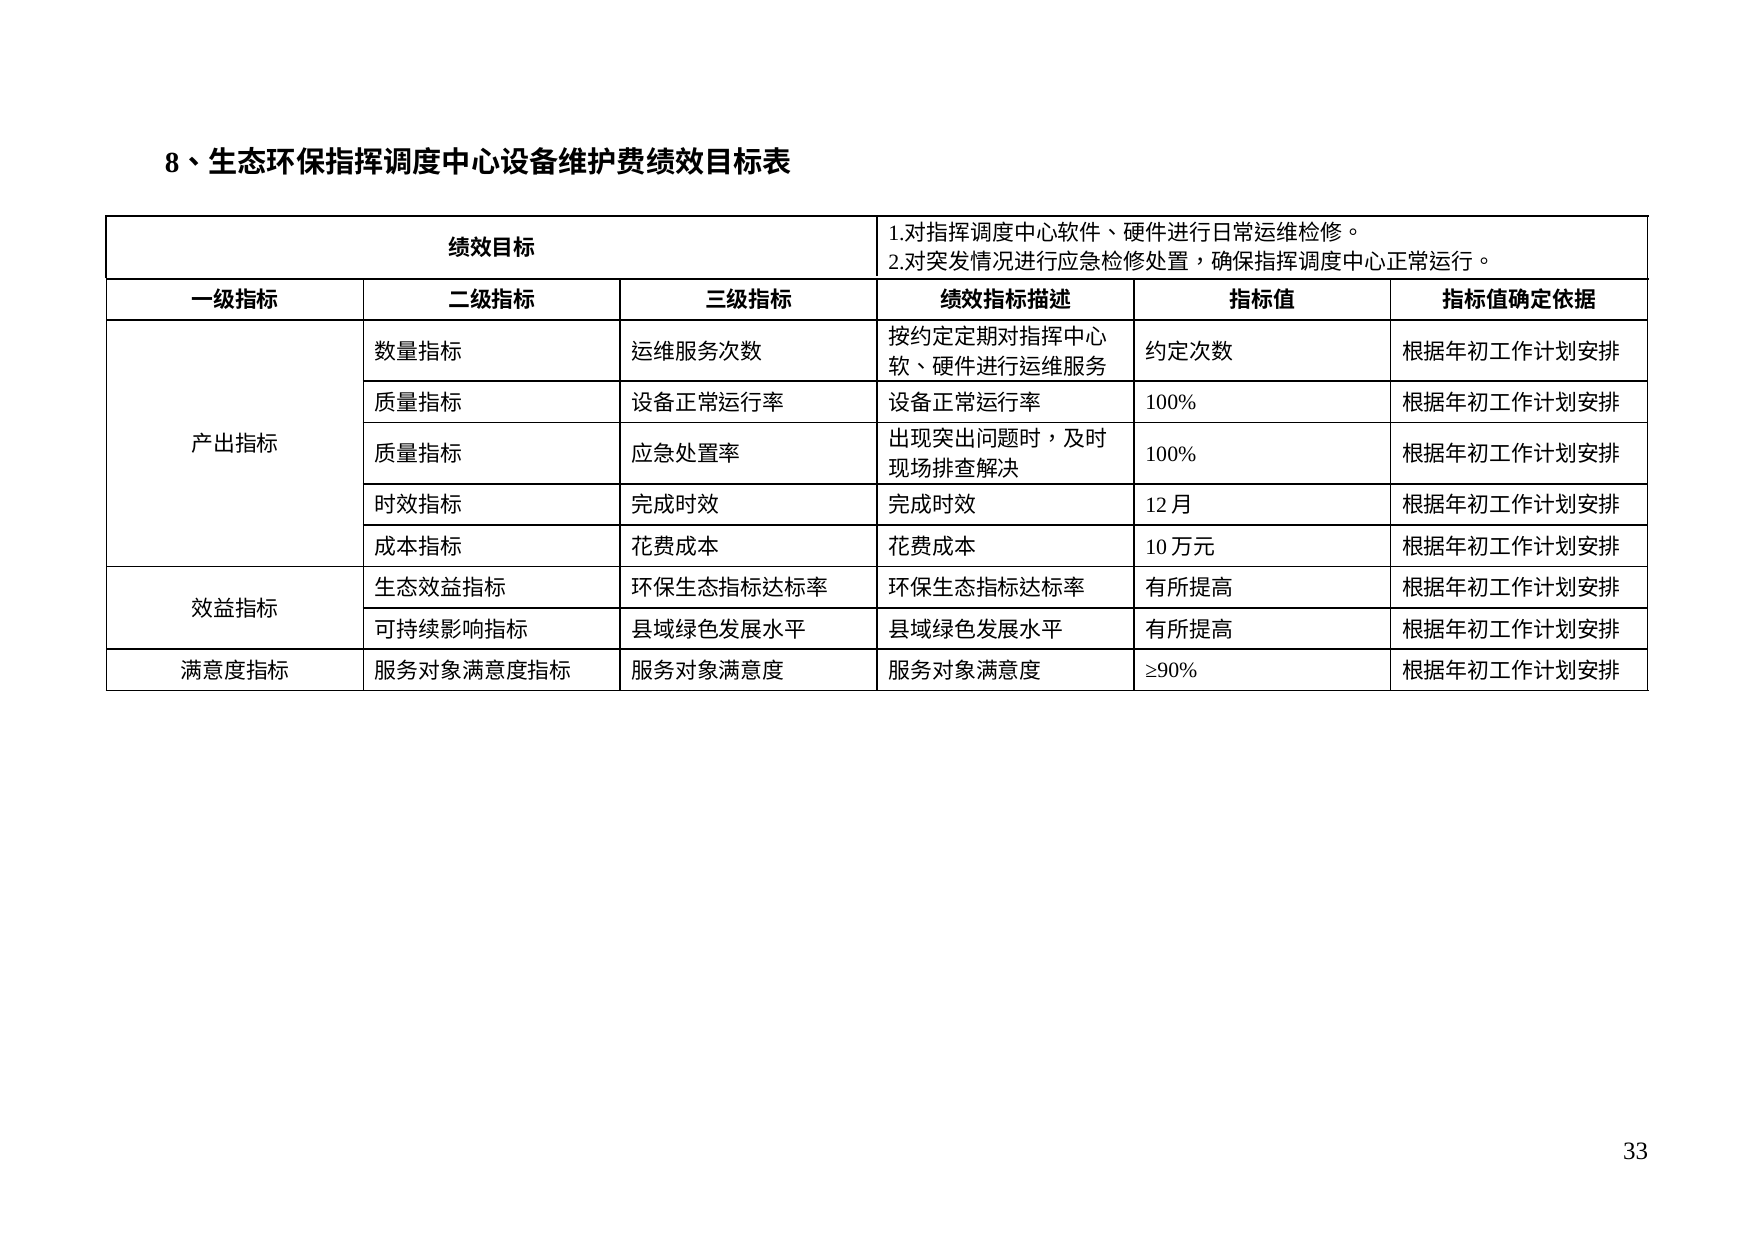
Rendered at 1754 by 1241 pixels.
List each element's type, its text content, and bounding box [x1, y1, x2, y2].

table_header 绩效目标 [107, 217, 876, 276]
table_cell 时效指标 [364, 485, 619, 524]
table_cell 花费成本 [878, 526, 1133, 566]
table_cell 产出指标 [107, 321, 363, 566]
table_cell 质量指标 [364, 382, 619, 422]
table_cell 环保生态指标达标率 [878, 567, 1133, 607]
table_cell 县域绿色发展水平 [621, 609, 876, 648]
table_cell 成本指标 [364, 526, 619, 566]
table_cell 根据年初工作计划安排 [1391, 321, 1647, 380]
table_cell 质量指标 [364, 423, 619, 483]
table_cell 设备正常运行率 [878, 382, 1133, 422]
table_cell 生态效益指标 [364, 567, 619, 607]
table_cell 根据年初工作计划安排 [1391, 485, 1647, 524]
table_header 二级指标 [364, 280, 619, 319]
table_cell 根据年初工作计划安排 [1391, 382, 1647, 422]
table_cell 运维服务次数 [621, 321, 876, 380]
table_cell 出现突出问题时，及时现场排查解决 [878, 423, 1133, 483]
table_cell 根据年初工作计划安排 [1391, 526, 1647, 566]
table_cell 完成时效 [878, 485, 1133, 524]
table_cell 有所提高 [1135, 609, 1390, 648]
table_cell 10万元 [1135, 526, 1390, 566]
table_cell 按约定定期对指挥中心软、硬件进行运维服务 [878, 321, 1133, 380]
table_cell 根据年初工作计划安排 [1391, 423, 1647, 483]
table_cell 县域绿色发展水平 [878, 609, 1133, 648]
table_header 一级指标 [107, 280, 363, 319]
table_cell 100% [1135, 382, 1390, 422]
table_cell 100% [1135, 423, 1390, 483]
table_header 三级指标 [621, 280, 876, 319]
table_cell 可持续影响指标 [364, 609, 619, 648]
table_cell 约定次数 [1135, 321, 1390, 380]
table_cell 花费成本 [621, 526, 876, 566]
list 生态环保指挥调度中心设备维护费绩效目标表 [106, 142, 1648, 181]
table_cell 根据年初工作计划安排 [1391, 650, 1647, 690]
table_header 绩效指标描述 [878, 280, 1133, 319]
table_cell 应急处置率 [621, 423, 876, 483]
table_header 指标值确定依据 [1391, 280, 1647, 319]
table_cell 环保生态指标达标率 [621, 567, 876, 607]
table_cell 数量指标 [364, 321, 619, 380]
table_cell 设备正常运行率 [621, 382, 876, 422]
table_header 指标值 [1135, 280, 1390, 319]
table_cell 根据年初工作计划安排 [1391, 609, 1647, 648]
table_cell 完成时效 [621, 485, 876, 524]
table_cell ≥90% [1135, 650, 1390, 690]
table_header 1.对指挥调度中心软件、硬件进行日常运维检修。 2.对突发情况进行应急检修处置，确保指挥调度中心正常运行。 [878, 217, 1647, 276]
table_cell 有所提高 [1135, 567, 1390, 607]
table_cell 服务对象满意度 [621, 650, 876, 690]
table_cell 满意度指标 [107, 650, 363, 690]
table_cell 根据年初工作计划安排 [1391, 567, 1647, 607]
table_cell 效益指标 [107, 567, 363, 648]
table_cell 服务对象满意度 [878, 650, 1133, 690]
table_cell 12月 [1135, 485, 1390, 524]
table_cell 服务对象满意度指标 [364, 650, 619, 690]
